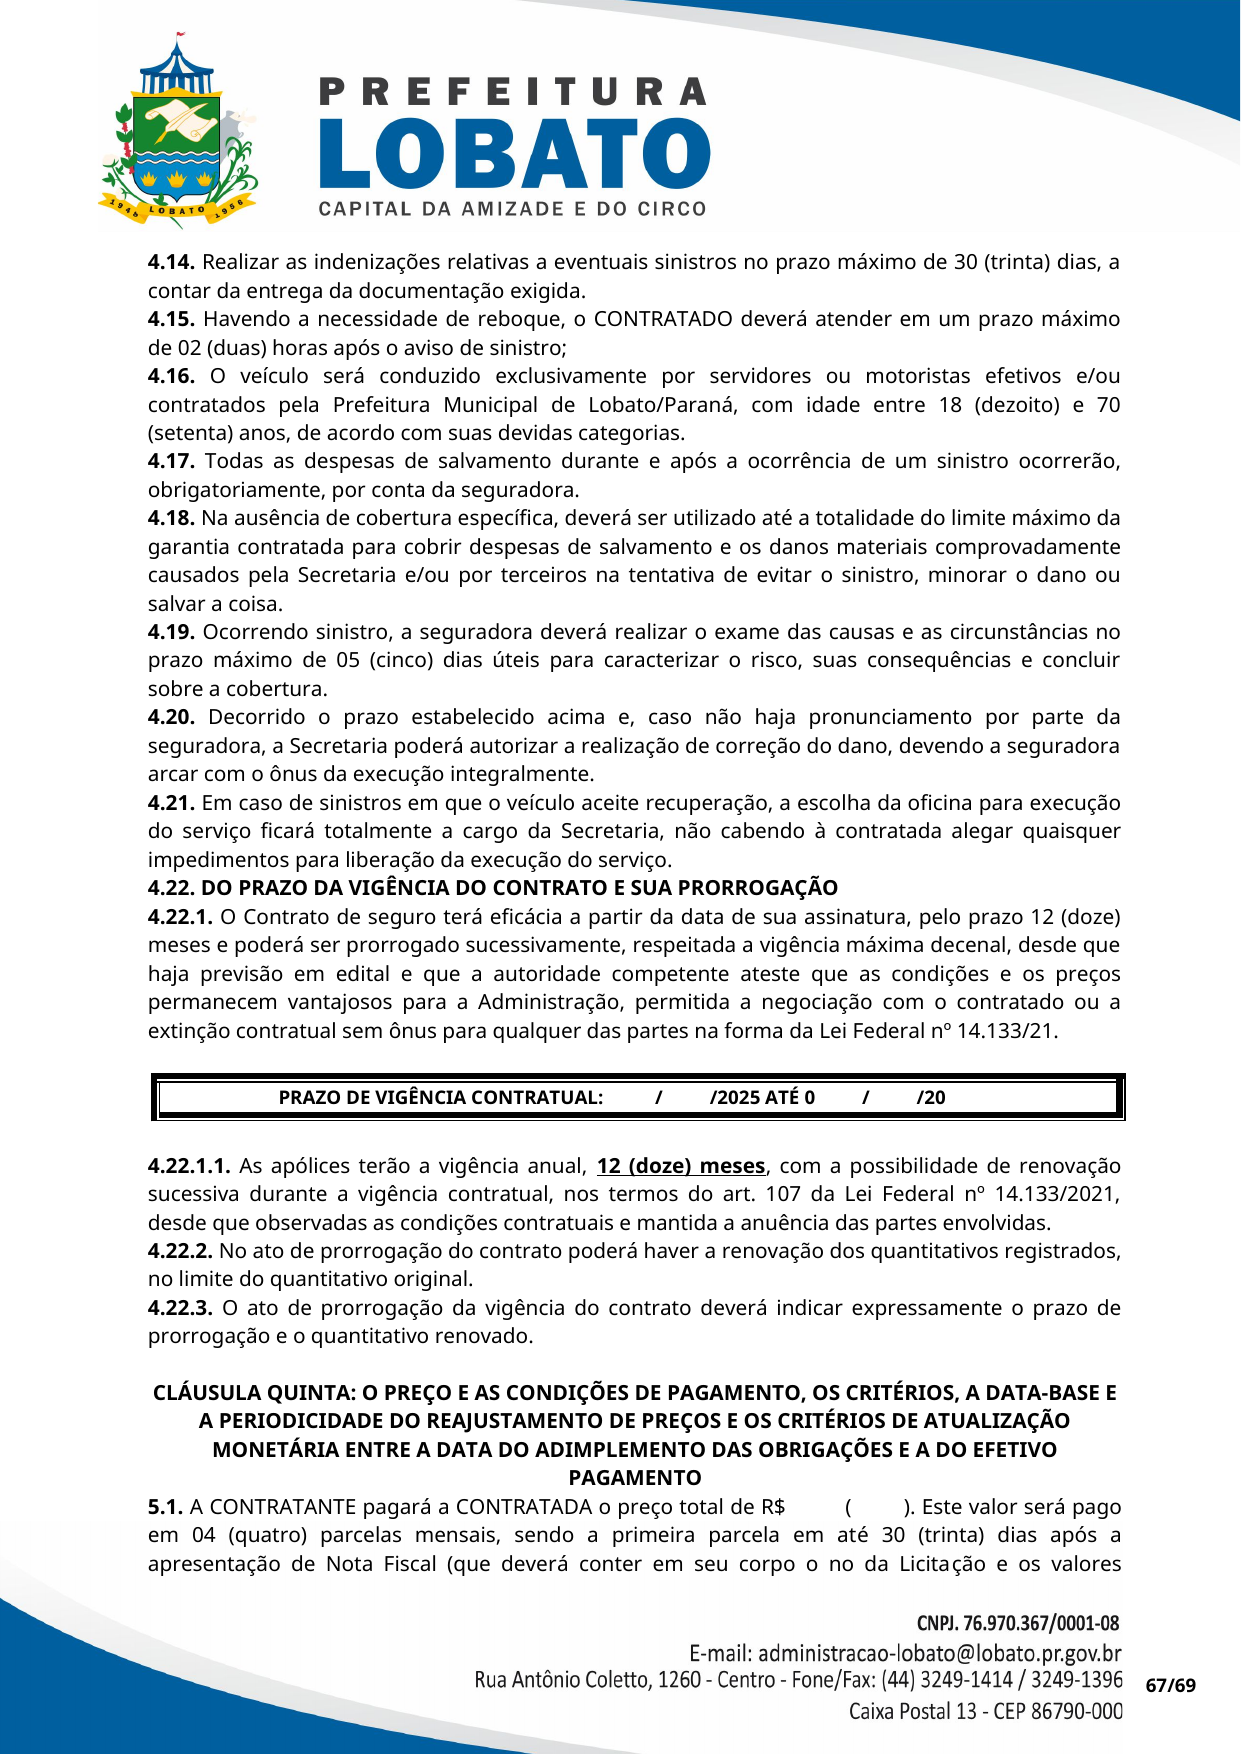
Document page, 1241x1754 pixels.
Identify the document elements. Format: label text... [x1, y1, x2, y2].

text CLÁUSULA QUINTA: O PREÇO E AS CONDIÇÕES DE PAGAMENTO, OS CRITÉRIOS, A DATA-BASE E A PERIODICIDADE DO REAJUSTAMENTO DE PREÇOS E OS CRITÉRIOS DE ATUALIZAÇÃO MONETÁRIA ENTRE A DATA DO ADIMPLEMENTO DAS OBRIGAÇÕES E A DO EFETIVO PAGAMENTO [148, 1378, 1122, 1492]
picture [97, 0, 1241, 232]
text 4.22.1.1. As apólices terão a vigência anual, 12 (doze) meses, com a possibilidade de renovação sucessiva durante a vigência contratual, nos termos do art. 107 da Lei Federal nº 14.133/2021, desde que observadas as condições contratuais e mantida a anuência das partes envolvidas. [148, 1151, 1122, 1236]
text 4.19. Ocorrendo sinistro, a seguradora deverá realizar o exame das causas e as circunstâncias no prazo máximo de 05 (cinco) dias úteis para caracterizar o risco, suas consequências e concluir sobre a cobertura. [148, 617, 1122, 702]
list 4.22. DO PRAZO DA VIGÊNCIA DO CONTRATO E SUA PRORROGAÇÃO [148, 873, 1122, 902]
text 4.21. Em caso de sinistros em que o veículo aceite recuperação, a escolha da oficina para execução do serviço ficará totalmente a cargo da Secretaria, não cabendo à contratada alegar quaisquer impedimentos para liberação da execução do serviço. [148, 788, 1122, 873]
text 4.16. O veículo será conduzido exclusivamente por servidores ou motoristas efetivos e/ou contratados pela Prefeitura Municipal de Lobato/Paraná, com idade entre 18 (dezoito) e 70 (setenta) anos, de acordo com suas devidas categorias. [148, 361, 1122, 447]
text 4.17. Todas as despesas de salvamento durante e após a ocorrência de um sinistro ocorrerão, obrigatoriamente, por conta da seguradora. [148, 447, 1122, 503]
text 4.18. Na ausência de cobertura específica, deverá ser utilizado até a totalidade do limite máximo da garantia contratada para cobrir despesas de salvamento e os danos materiais comprovadamente causados pela Secretaria e/ou por terceiros na tentativa de evitar o sinistro, minorar o dano ou salvar a coisa. [148, 503, 1122, 617]
text 4.22.2. No ato de prorrogação do contrato poderá haver a renovação dos quantitativos registrados, no limite do quantitativo original. [148, 1236, 1122, 1293]
text 4.22.3. O ato de prorrogação da vigência do contrato deverá indicar expressamente o prazo de prorrogação e o quantitativo renovado. [148, 1293, 1122, 1350]
text 4.20. Decorrido o prazo estabelecido acima e, caso não haja pronunciamento por parte da seguradora, a Secretaria poderá autorizar a realização de correção do dano, devendo a seguradora arcar com o ônus da execução integralmente. [148, 702, 1122, 788]
text PRAZO DE VIGÊNCIA CONTRATUAL: / /2025 ATÉ 0 / /20 [160, 1083, 1116, 1112]
text 4.15. Havendo a necessidade de reboque, o CONTRATADO deverá atender em um prazo máximo de 02 (duas) horas após o aviso de sinistro; [148, 304, 1122, 361]
text 4.22.1. O Contrato de seguro terá eficácia a partir da data de sua assinatura, pelo prazo 12 (doze) meses e poderá ser prorrogado sucessivamente, respeitada a vigência máxima decenal, desde que haja previsão em edital e que a autoridade competente ateste que as condições e os preços permanecem vantajosos para a Administração, permitida a negociação com o contratado ou a extinção contratual sem ônus para qualquer das partes na forma da Lei Federal nº 14.133/21. [148, 902, 1122, 1044]
picture [0, 1521, 1123, 1754]
text 4.14. Realizar as indenizações relativas a eventuais sinistros no prazo máximo de 30 (trinta) dias, a contar da entrega da documentação exigida. [148, 247, 1122, 304]
